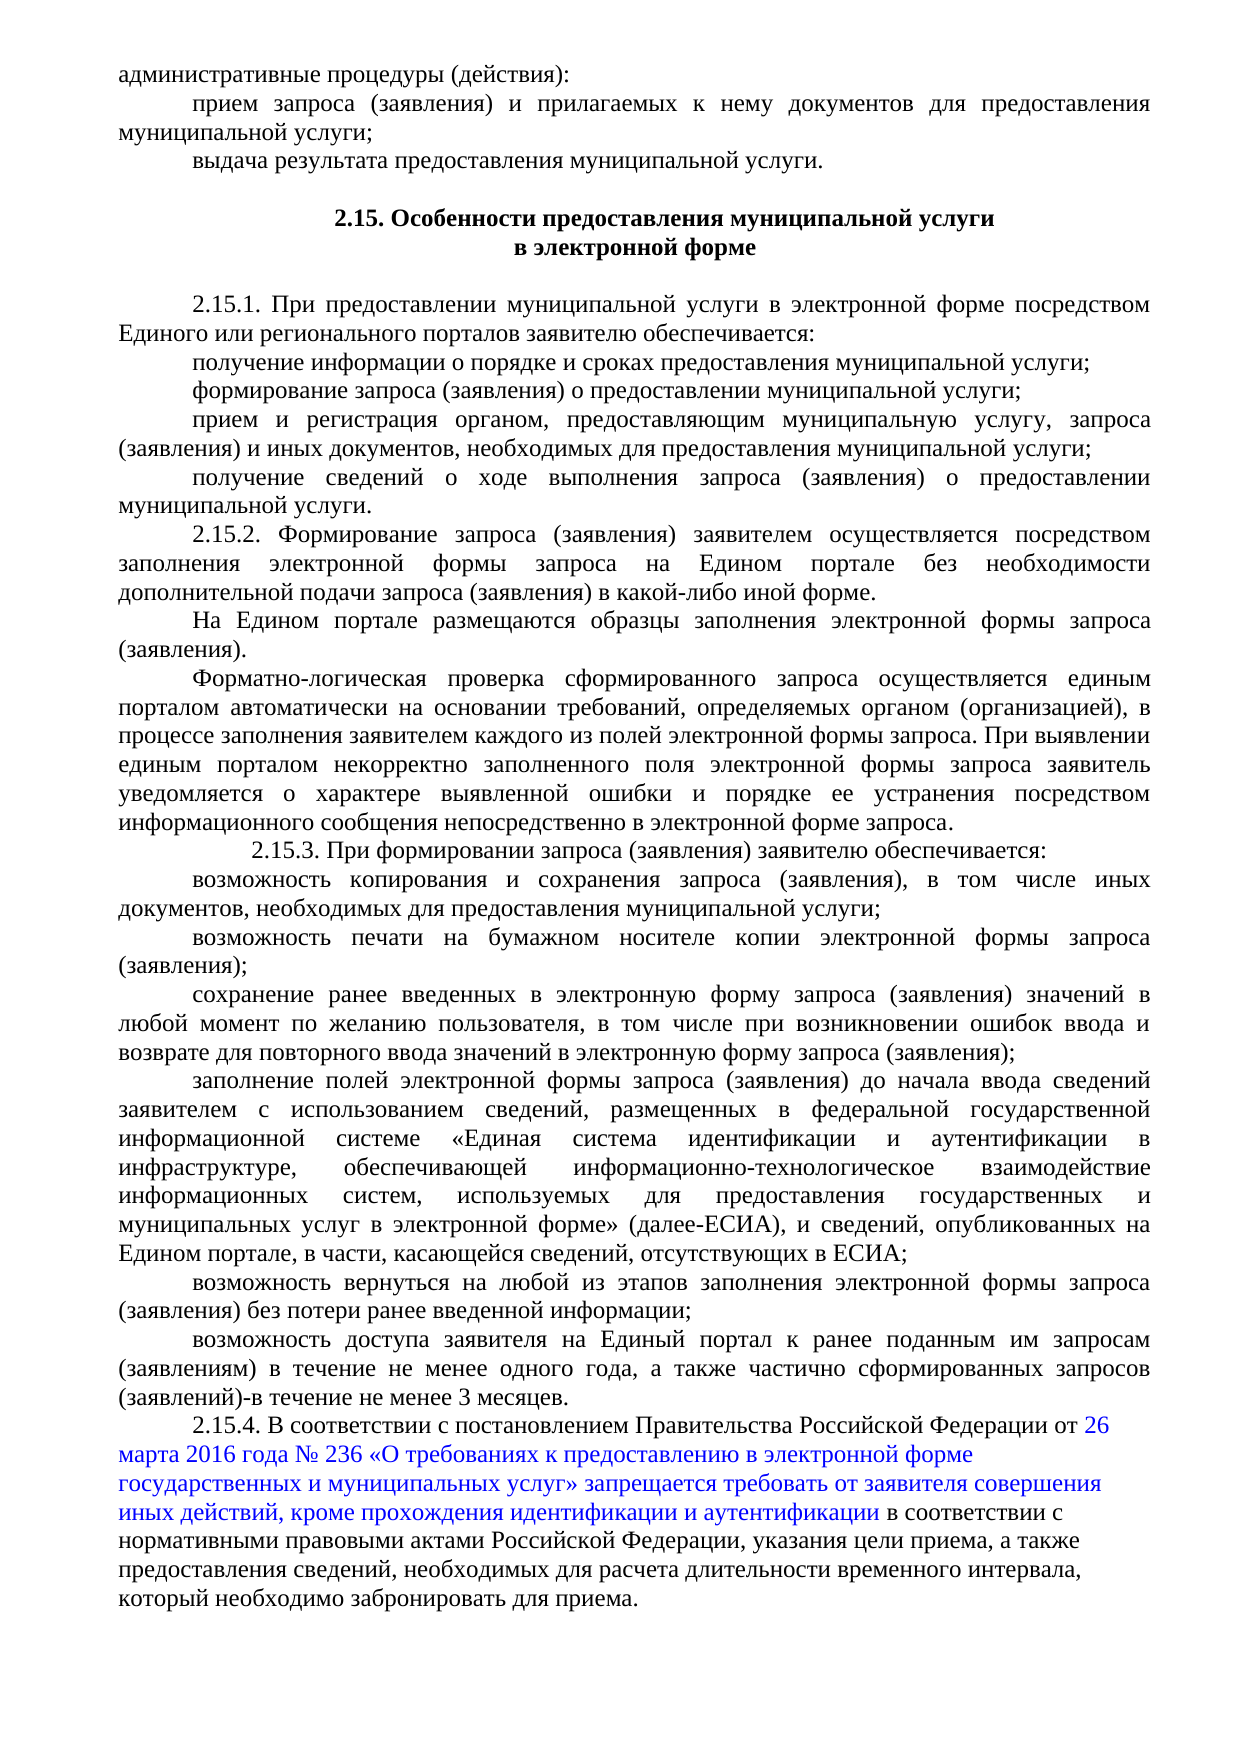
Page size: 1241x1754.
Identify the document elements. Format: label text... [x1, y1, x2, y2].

text выдача результата предоставления муниципальной услуги. [118, 145, 1152, 174]
text прием запроса (заявления) и прилагаемых к нему документов для предоставления муниципальной услуги; [118, 88, 1152, 145]
text возможность доступа заявителя на Единый портал к ранее поданным им запросам (заявлениям) в течение не менее одного года, а также частично сформированных запросов (заявлений)-в течение не менее 3 месяцев. [118, 1324, 1152, 1410]
text прием и регистрация органом, предоставляющим муниципальную услугу, запроса (заявления) и иных документов, необходимых для предоставления муниципальной услуги; [118, 404, 1152, 462]
text заполнение полей электронной формы запроса (заявления) до начала ввода сведений заявителем с использованием сведений, размещенных в федеральной государственной информационной системе «Единая система идентификации и аутентификации в инфраструктуре, обеспечивающей информационно-технологическое взаимодействие информационных систем, используемых для предоставления государственных и муниципальных услуг в электронной форме» (далее-ЕСИА), и сведений, опубликованных на Едином портале, в части, касающейся сведений, отсутствующих в ЕСИА; [118, 1065, 1152, 1267]
text 2.15.3. При формировании запроса (заявления) заявителю обеспечивается: [192, 835, 1152, 864]
text 2.15. Особенности предоставления муниципальной услуги в электронной форме [118, 203, 1152, 260]
text Форматно-логическая проверка сформированного запроса осуществляется единым порталом автоматически на основании требований, определяемых органом (организацией), в процессе заполнения заявителем каждого из полей электронной формы запроса. При выявлении единым порталом некорректно заполненного поля электронной формы запроса заявитель уведомляется о характере выявленной ошибки и порядке ее устранения посредством информационного сообщения непосредственно в электронной форме запроса. [118, 663, 1152, 835]
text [118, 59, 1152, 88]
text возможность вернуться на любой из этапов заполнения электронной формы запроса (заявления) без потери ранее введенной информации; [118, 1267, 1152, 1324]
text 2.15.2. Формирование запроса (заявления) заявителем осуществляется посредством заполнения электронной формы запроса на Едином портале без необходимости дополнительной подачи запроса (заявления) в какой-либо иной форме. [118, 519, 1152, 605]
text формирование запроса (заявления) о предоставлении муниципальной услуги; [118, 375, 1152, 404]
text сохранение ранее введенных в электронную форму запроса (заявления) значений в любой момент по желанию пользователя, в том числе при возникновении ошибок ввода и возврате для повторного ввода значений в электронную форму запроса (заявления); [118, 979, 1152, 1065]
text возможность копирования и сохранения запроса (заявления), в том числе иных документов, необходимых для предоставления муниципальной услуги; [118, 864, 1152, 922]
text получение сведений о ходе выполнения запроса (заявления) о предоставлении муниципальной услуги. [118, 462, 1152, 519]
text 2.15.4. В соответствии с постановлением Правительства Российской Федерации от 26 марта 2016 года № 236 «О требованиях к предоставлению в электронной форме государственных и муниципальных услуг» запрещается требовать от заявителя совершения иных действий, кроме прохождения идентификации и аутентификации в соответствии с нормативными правовыми актами Российской Федерации, указания цели приема, а также предоставления сведений, необходимых для расчета длительности временного интервала, который необходимо забронировать для приема. [118, 1410, 1152, 1612]
text На Едином портале размещаются образцы заполнения электронной формы запроса (заявления). [118, 605, 1152, 663]
text получение информации о порядке и сроках предоставления муниципальной услуги; [118, 347, 1152, 375]
text возможность печати на бумажном носителе копии электронной формы запроса (заявления); [118, 922, 1152, 979]
text 2.15.1. При предоставлении муниципальной услуги в электронной форме посредством Единого или регионального порталов заявителю обеспечивается: [118, 289, 1152, 347]
